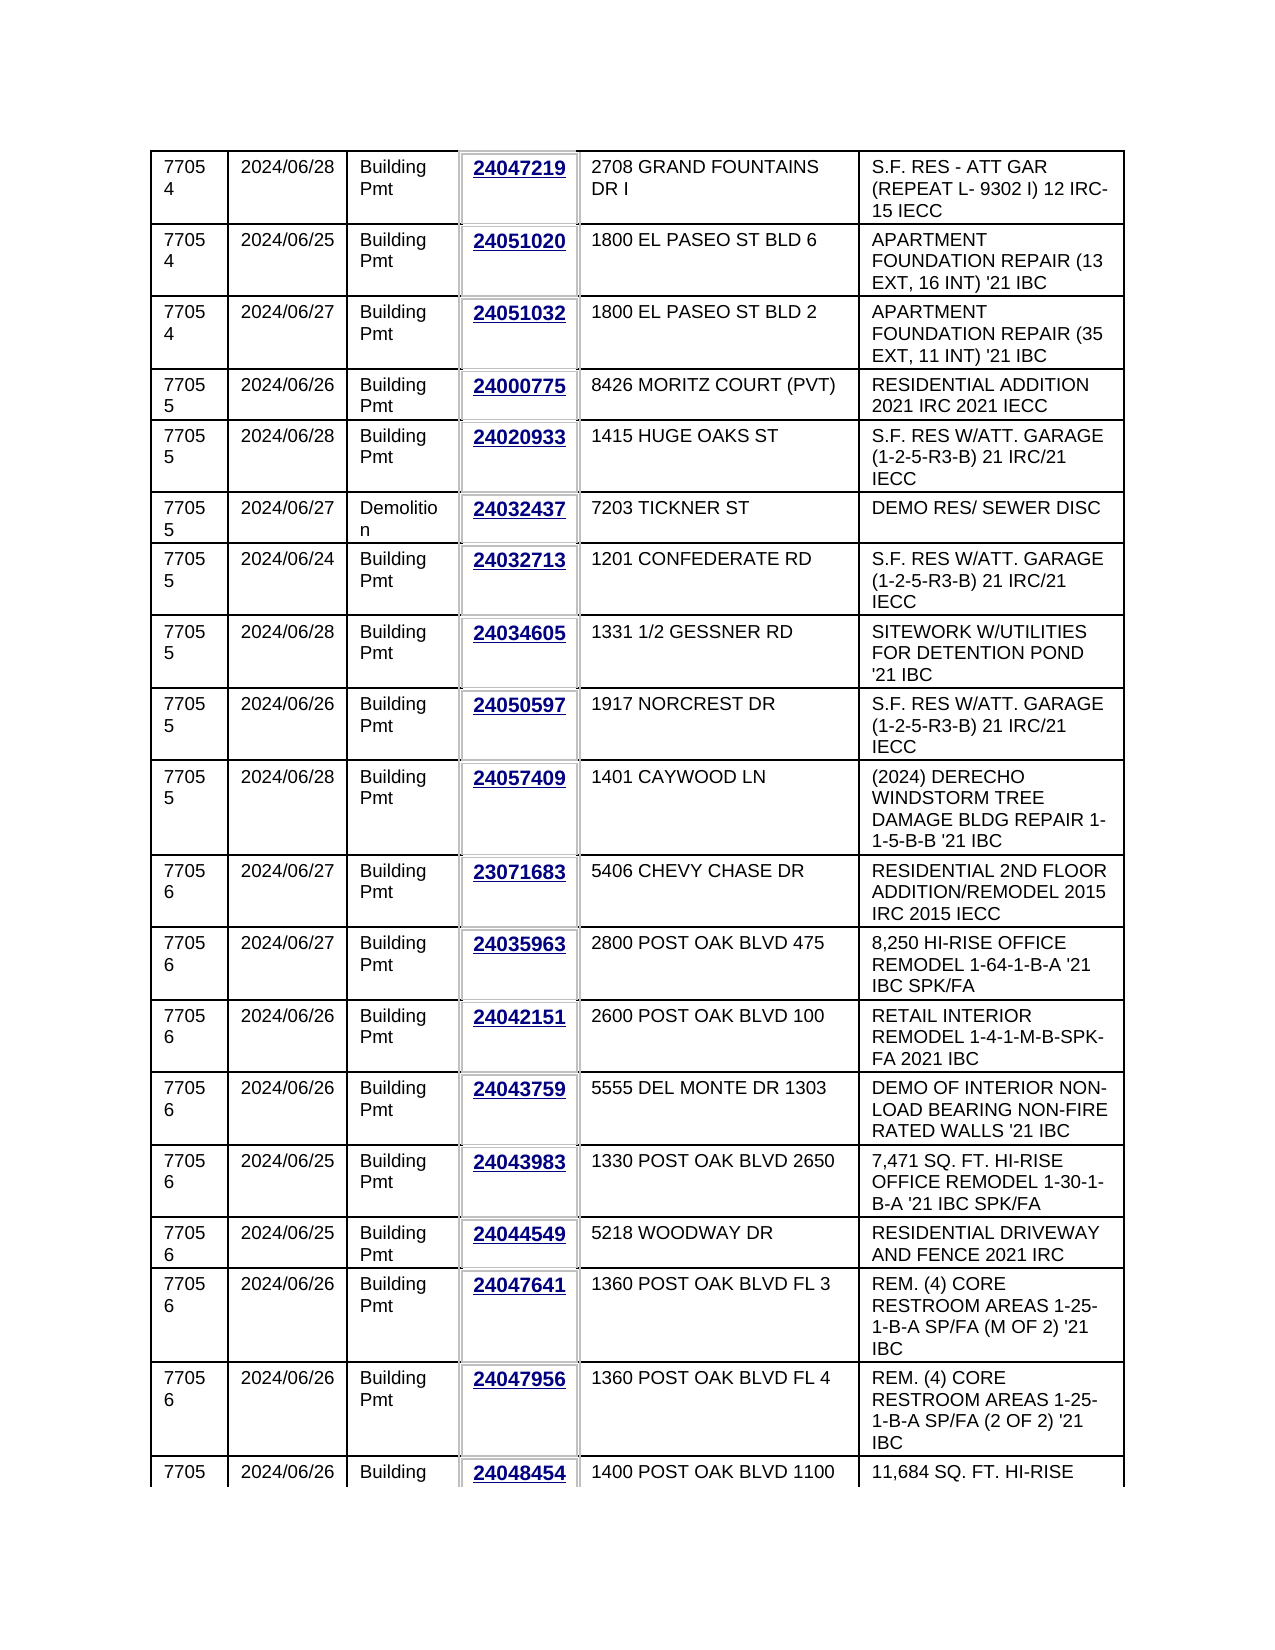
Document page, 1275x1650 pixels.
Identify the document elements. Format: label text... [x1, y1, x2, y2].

table_cell 1401 CAYWOOD LN [581, 761, 858, 853]
table_cell RETAIL INTERIOR REMODEL 1-4-1-M-B-SPK-FA 2021 IBC [860, 1001, 1123, 1071]
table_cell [581, 1457, 858, 1487]
table_cell 1360 POST OAK BLVD FL 3 [581, 1269, 858, 1361]
table_cell Building Pmt [348, 225, 458, 295]
table_cell Building Pmt [348, 370, 458, 418]
table_cell S.F. RES W/ATT. GARAGE (1-2-5-R3-B) 21 IRC/21 IECC [860, 544, 1123, 614]
table_cell Building Pmt [348, 1363, 458, 1455]
table_cell 77056 [152, 1269, 227, 1361]
table_cell DEMO OF INTERIOR NON-LOAD BEARING NON-FIRE RATED WALLS '21 IBC [860, 1073, 1123, 1143]
table_cell 24000775 [463, 372, 576, 418]
table_cell 24043983 [463, 1148, 576, 1216]
table_cell 77054 [152, 152, 227, 222]
table_cell 77056 [152, 1001, 227, 1071]
table_cell S.F. RES - ATT GAR (REPEAT L- 9302 I) 12 IRC-15 IECC [860, 152, 1123, 222]
table_cell REM. (4) CORE RESTROOM AREAS 1-25-1-B-A SP/FA (M OF 2) '21 IBC [860, 1269, 1123, 1361]
table_cell 2024/06/26 [229, 1269, 346, 1361]
table_cell RESIDENTIAL 2ND FLOOR ADDITION/REMODEL 2015 IRC 2015 IECC [860, 856, 1123, 926]
table_cell 2024/06/27 [229, 856, 346, 926]
table_cell 24050597 [463, 692, 576, 759]
table_cell 2024/06/24 [229, 544, 346, 614]
table_cell 77054 [152, 225, 227, 295]
table_cell 24032713 [463, 547, 576, 614]
table_cell 1800 EL PASEO ST BLD 2 [581, 297, 858, 367]
table_cell 2024/06/26 [229, 1073, 346, 1143]
table_cell 77055 [152, 370, 227, 418]
table_cell 2024/06/25 [229, 225, 346, 295]
table_cell DEMO RES/ SEWER DISC [860, 493, 1123, 542]
table_cell Building Pmt [348, 1269, 458, 1361]
table_cell 24035963 [463, 931, 576, 998]
table_cell REM. (4) CORE RESTROOM AREAS 1-25-1-B-A SP/FA (2 OF 2) '21 IBC [860, 1363, 1123, 1455]
table_cell 24044549 [463, 1221, 576, 1267]
table_cell 2024/06/28 [229, 152, 346, 222]
table_cell 2024/06/26 [229, 1457, 346, 1487]
table_cell Building Pmt [348, 689, 458, 759]
table_cell 77056 [152, 1073, 227, 1143]
table_cell Building Pmt [348, 856, 458, 926]
table_cell Building Pmt [348, 928, 458, 998]
table_cell 77055 [152, 761, 227, 853]
table_cell 24051032 [463, 300, 576, 367]
table_cell Building Pmt [348, 1146, 458, 1216]
table_cell 24048454 [463, 1460, 576, 1487]
table_cell 24043759 [463, 1076, 576, 1143]
table_cell 2024/06/27 [229, 493, 346, 542]
table_cell Building Pmt [348, 152, 458, 222]
table_cell 77056 [152, 856, 227, 926]
table_cell 7,471 SQ. FT. HI-RISE OFFICE REMODEL 1-30-1-B-A '21 IBC SPK/FA [860, 1146, 1123, 1216]
table_cell RESIDENTIAL DRIVEWAY AND FENCE 2021 IRC [860, 1218, 1123, 1267]
table_cell 2024/06/25 [229, 1218, 346, 1267]
table_cell 77056 [152, 1363, 227, 1455]
table_cell Building Pmt [348, 1457, 458, 1487]
table_cell Building Pmt [348, 1218, 458, 1267]
table_cell 1360 POST OAK BLVD FL 4 [581, 1363, 858, 1455]
table_cell 77054 [152, 297, 227, 367]
table_cell 2024/06/26 [229, 1001, 346, 1071]
table_cell 77056 [152, 1146, 227, 1216]
table_cell 24047219 [463, 155, 576, 222]
table_cell 24047641 [463, 1272, 576, 1361]
table_cell S.F. RES W/ATT. GARAGE (1-2-5-R3-B) 21 IRC/21 IECC [860, 421, 1123, 491]
table_cell 2024/06/26 [229, 689, 346, 759]
table_cell 7203 TICKNER ST [581, 493, 858, 542]
table_cell 2800 POST OAK BLVD 475 [581, 928, 858, 998]
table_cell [860, 1457, 1123, 1487]
table_cell 1331 1/2 GESSNER RD [581, 616, 858, 687]
table_cell S.F. RES W/ATT. GARAGE (1-2-5-R3-B) 21 IRC/21 IECC [860, 689, 1123, 759]
table_cell SITEWORK W/UTILITIES FOR DETENTION POND '21 IBC [860, 616, 1123, 687]
table_cell 77055 [152, 689, 227, 759]
table_cell Building Pmt [348, 421, 458, 491]
table_cell 5555 DEL MONTE DR 1303 [581, 1073, 858, 1143]
table_cell 2708 GRAND FOUNTAINS DR I [581, 152, 858, 222]
table_cell 24020933 [463, 423, 576, 491]
table_cell 5218 WOODWAY DR [581, 1218, 858, 1267]
table_cell Building Pmt [348, 1073, 458, 1143]
table_cell 2024/06/28 [229, 421, 346, 491]
table_cell Building Pmt [348, 761, 458, 853]
table_cell 23071683 [463, 858, 576, 926]
table_cell 24047956 [463, 1366, 576, 1455]
table_cell 8426 MORITZ COURT (PVT) [581, 370, 858, 418]
table_cell 77056 [152, 1457, 227, 1487]
table_cell 24057409 [463, 764, 576, 853]
table_cell APARTMENT FOUNDATION REPAIR (13 EXT, 16 INT) '21 IBC [860, 225, 1123, 295]
table_cell 2024/06/28 [229, 616, 346, 687]
table_cell (2024) DERECHO WINDSTORM TREE DAMAGE BLDG REPAIR 1-1-5-B-B '21 IBC [860, 761, 1123, 853]
table_cell RESIDENTIAL ADDITION 2021 IRC 2021 IECC [860, 370, 1123, 418]
table_cell 24032437 [463, 496, 576, 542]
table_cell 77056 [152, 928, 227, 998]
table_cell 2024/06/26 [229, 370, 346, 418]
table_cell 2024/06/27 [229, 928, 346, 998]
table_cell 1201 CONFEDERATE RD [581, 544, 858, 614]
table_cell 2024/06/25 [229, 1146, 346, 1216]
table_cell 2600 POST OAK BLVD 100 [581, 1001, 858, 1071]
table_cell 77055 [152, 421, 227, 491]
table_cell 77055 [152, 544, 227, 614]
table_cell 1917 NORCREST DR [581, 689, 858, 759]
table_cell 77055 [152, 616, 227, 687]
table_cell Building Pmt [348, 544, 458, 614]
table_cell 2024/06/27 [229, 297, 346, 367]
table_cell 5406 CHEVY CHASE DR [581, 856, 858, 926]
table_cell Building Pmt [348, 297, 458, 367]
table_cell 24034605 [463, 619, 576, 687]
table_cell 24051020 [463, 227, 576, 295]
table_cell 8,250 HI-RISE OFFICE REMODEL 1-64-1-B-A '21 IBC SPK/FA [860, 928, 1123, 998]
table_cell Building Pmt [348, 1001, 458, 1071]
table_cell 2024/06/28 [229, 761, 346, 853]
table_cell Building Pmt [348, 616, 458, 687]
table_cell 1330 POST OAK BLVD 2650 [581, 1146, 858, 1216]
table_cell 1415 HUGE OAKS ST [581, 421, 858, 491]
table_cell Demolition [348, 493, 458, 542]
table_cell APARTMENT FOUNDATION REPAIR (35 EXT, 11 INT) '21 IBC [860, 297, 1123, 367]
table_cell 77056 [152, 1218, 227, 1267]
table_cell 2024/06/26 [229, 1363, 346, 1455]
table_cell 24042151 [463, 1003, 576, 1071]
table_cell 77055 [152, 493, 227, 542]
table_cell 1800 EL PASEO ST BLD 6 [581, 225, 858, 295]
